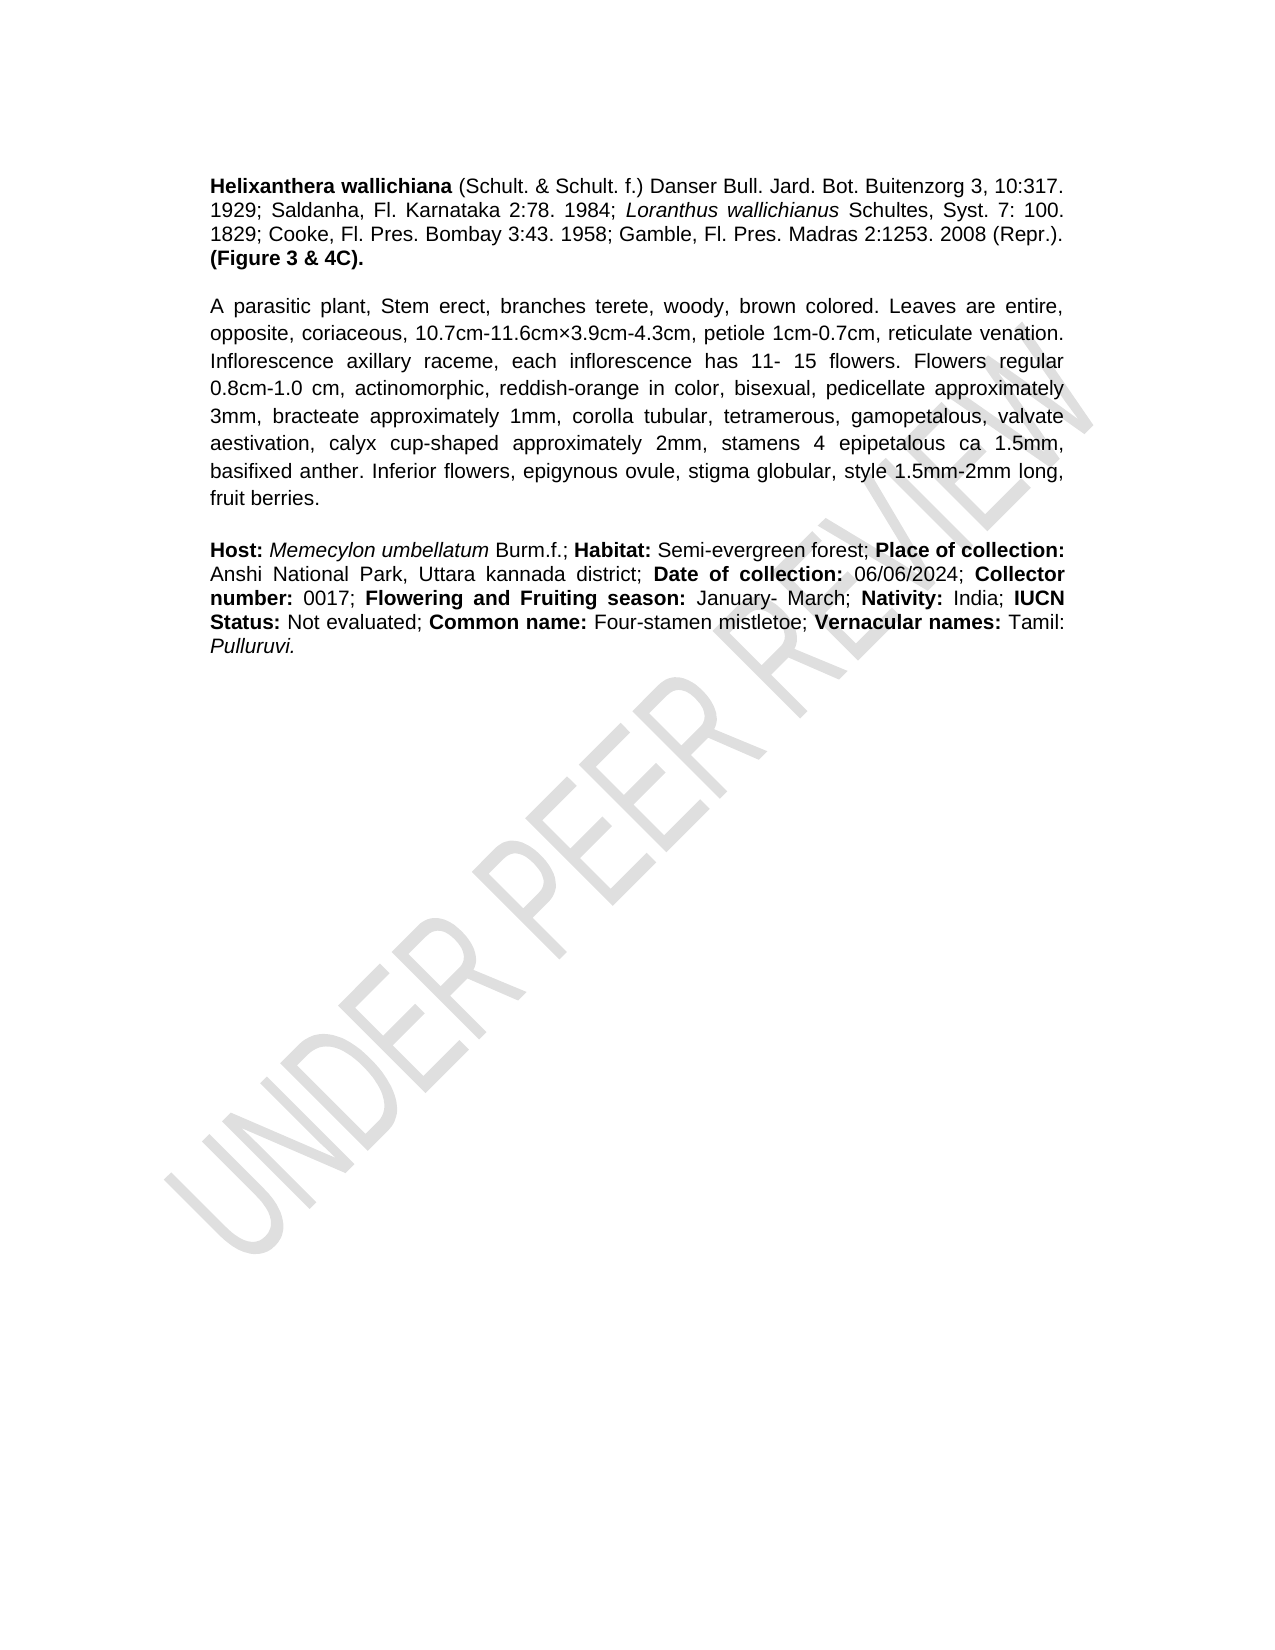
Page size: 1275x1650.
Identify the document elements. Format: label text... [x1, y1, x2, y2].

text Helixanthera wallichiana (Schult. & Schult. f.) Danser Bull. Jard. Bot. Buitenzorg 3, 10:317. 1929; Saldanha, Fl. Karnataka 2:78. 1984; Loranthus wallichianus Schultes, Syst. 7: 100. 1829; Cooke, Fl. Pres. Bombay 3:43. 1958; Gamble, Fl. Pres. Madras 2:1253. 2008 (Repr.). (Figure 3 & 4C). [210, 174, 1065, 270]
text Host: Memecylon umbellatum Burm.f.; Habitat: Semi-evergreen forest; Place of collection: Anshi National Park, Uttara kannada district; Date of collection: 06/06/2024; Collector number: 0017; Flowering and Fruiting season: January- March; Nativity: India; IUCN Status: Not evaluated; Common name: Four-stamen mistletoe; Vernacular names: Tamil: Pulluruvi. [210, 538, 1065, 657]
text A parasitic plant, Stem erect, branches terete, woody, brown colored. Leaves are entire, opposite, coriaceous, 10.7cm-11.6cm×3.9cm-4.3cm, petiole 1cm-0.7cm, reticulate venation. Inflorescence axillary raceme, each inflorescence has 11- 15 flowers. Flowers regular 0.8cm-1.0 cm, actinomorphic, reddish-orange in color, bisexual, pedicellate approximately 3mm, bracteate approximately 1mm, corolla tubular, tetramerous, gamopetalous, valvate aestivation, calyx cup-shaped approximately 2mm, stamens 4 epipetalous ca 1.5mm, basifixed anther. Inferior flowers, epigynous ovule, stigma globular, style 1.5mm-2mm long, fruit berries. [210, 294, 1065, 510]
